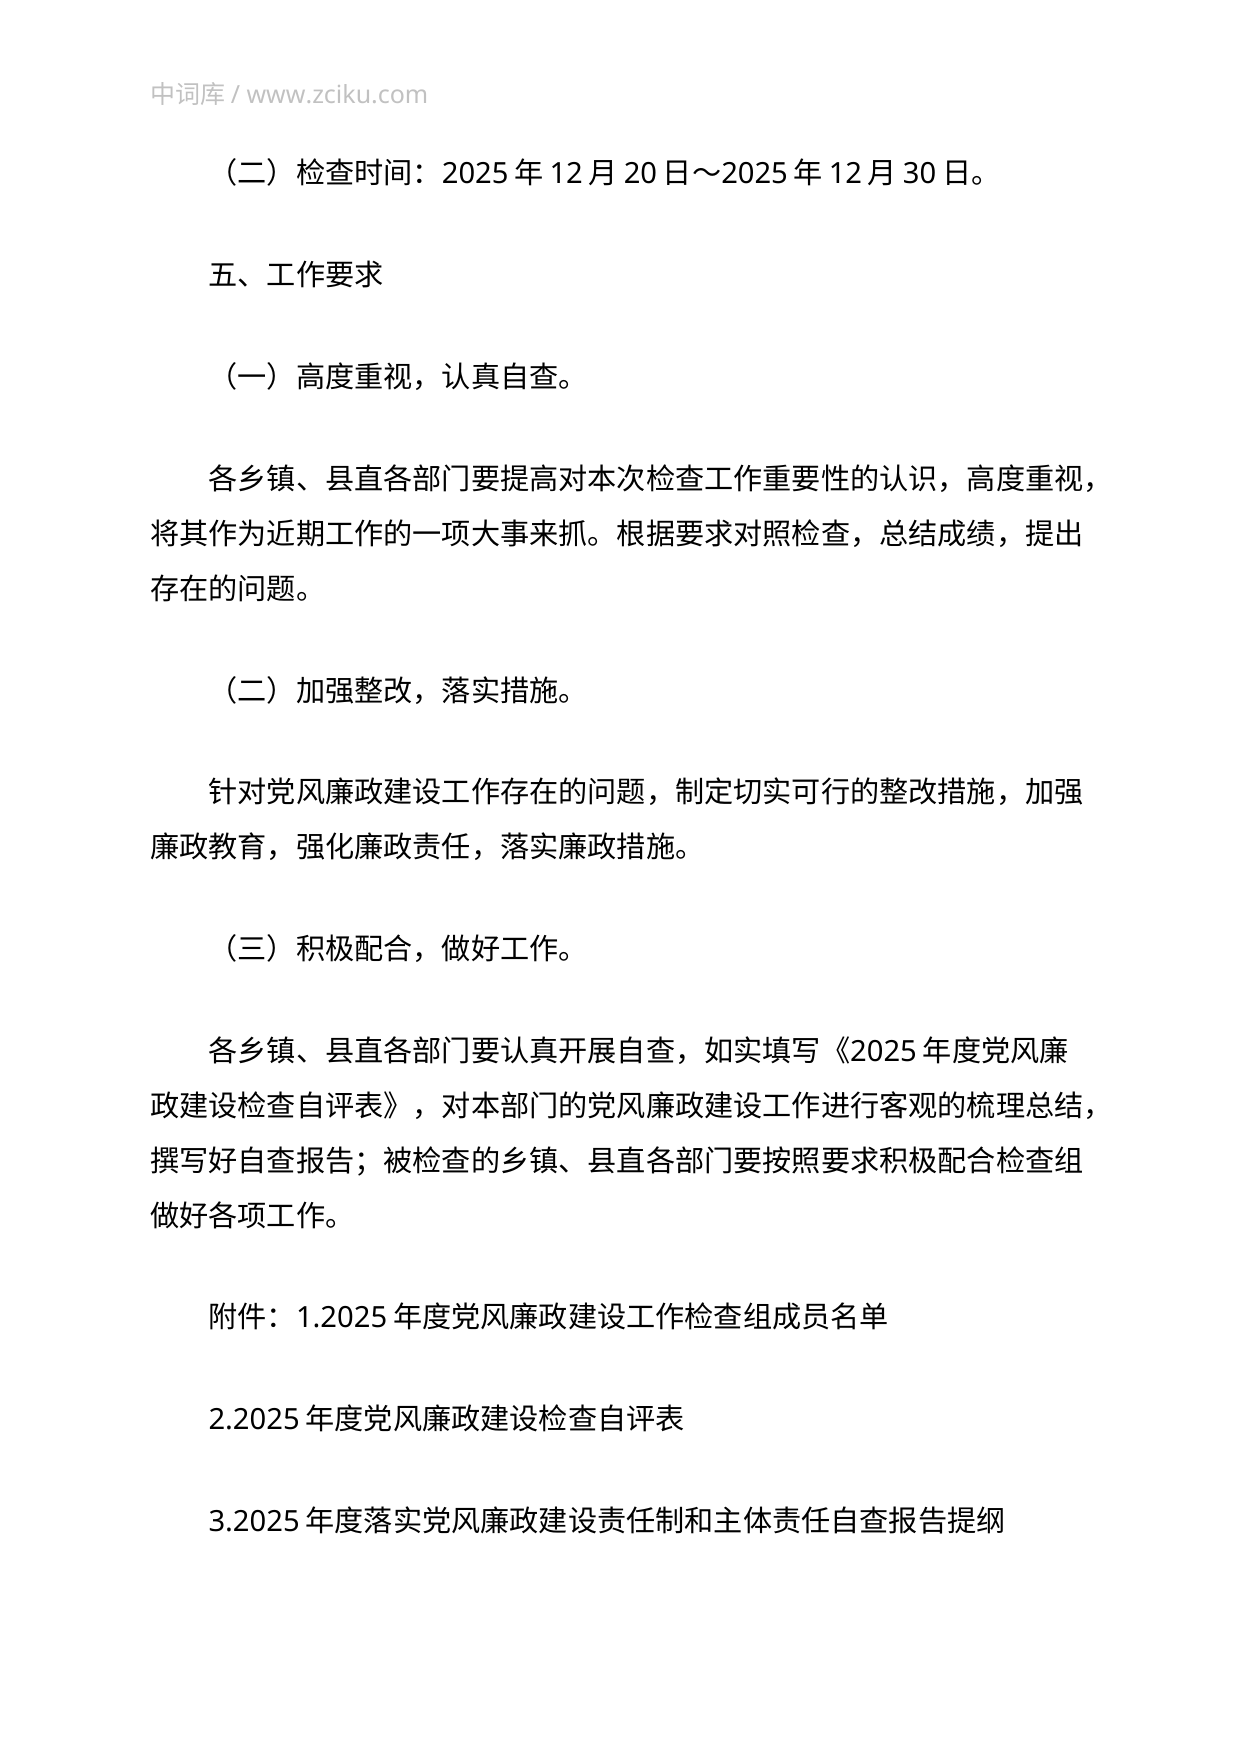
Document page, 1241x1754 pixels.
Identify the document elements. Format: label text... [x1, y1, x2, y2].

text （三）积极配合，做好工作。 [150, 926, 1090, 968]
text 2.2025年度党风廉政建设检查自评表 [150, 1396, 1090, 1438]
text 针对党风廉政建设工作存在的问题，制定切实可行的整改措施，加强廉政教育，强化廉政责任，落实廉政措施。 [150, 769, 1090, 866]
text 各乡镇、县直各部门要认真开展自查，如实填写《2025年度党风廉政建设检查自评表》，对本部门的党风廉政建设工作进行客观的梳理总结，撰写好自查报告；被检查的乡镇、县直各部门要按照要求积极配合检查组做好各项工作。 [150, 1027, 1090, 1234]
text （二）加强整改，落实措施。 [150, 667, 1090, 709]
text （二）检查时间：2025年12月20日〜2025年12月30日。 [150, 150, 1090, 192]
text 五、工作要求 [150, 252, 1090, 294]
text 3.2025年度落实党风廉政建设责任制和主体责任自查报告提纲 [150, 1498, 1090, 1540]
text 附件：1.2025年度党风廉政建设工作检查组成员名单 [150, 1294, 1090, 1336]
text 各乡镇、县直各部门要提高对本次检查工作重要性的认识，高度重视，将其作为近期工作的一项大事来抓。根据要求对照检查，总结成绩，提出存在的问题。 [150, 456, 1090, 608]
text （一）高度重视，认真自查。 [150, 354, 1090, 396]
